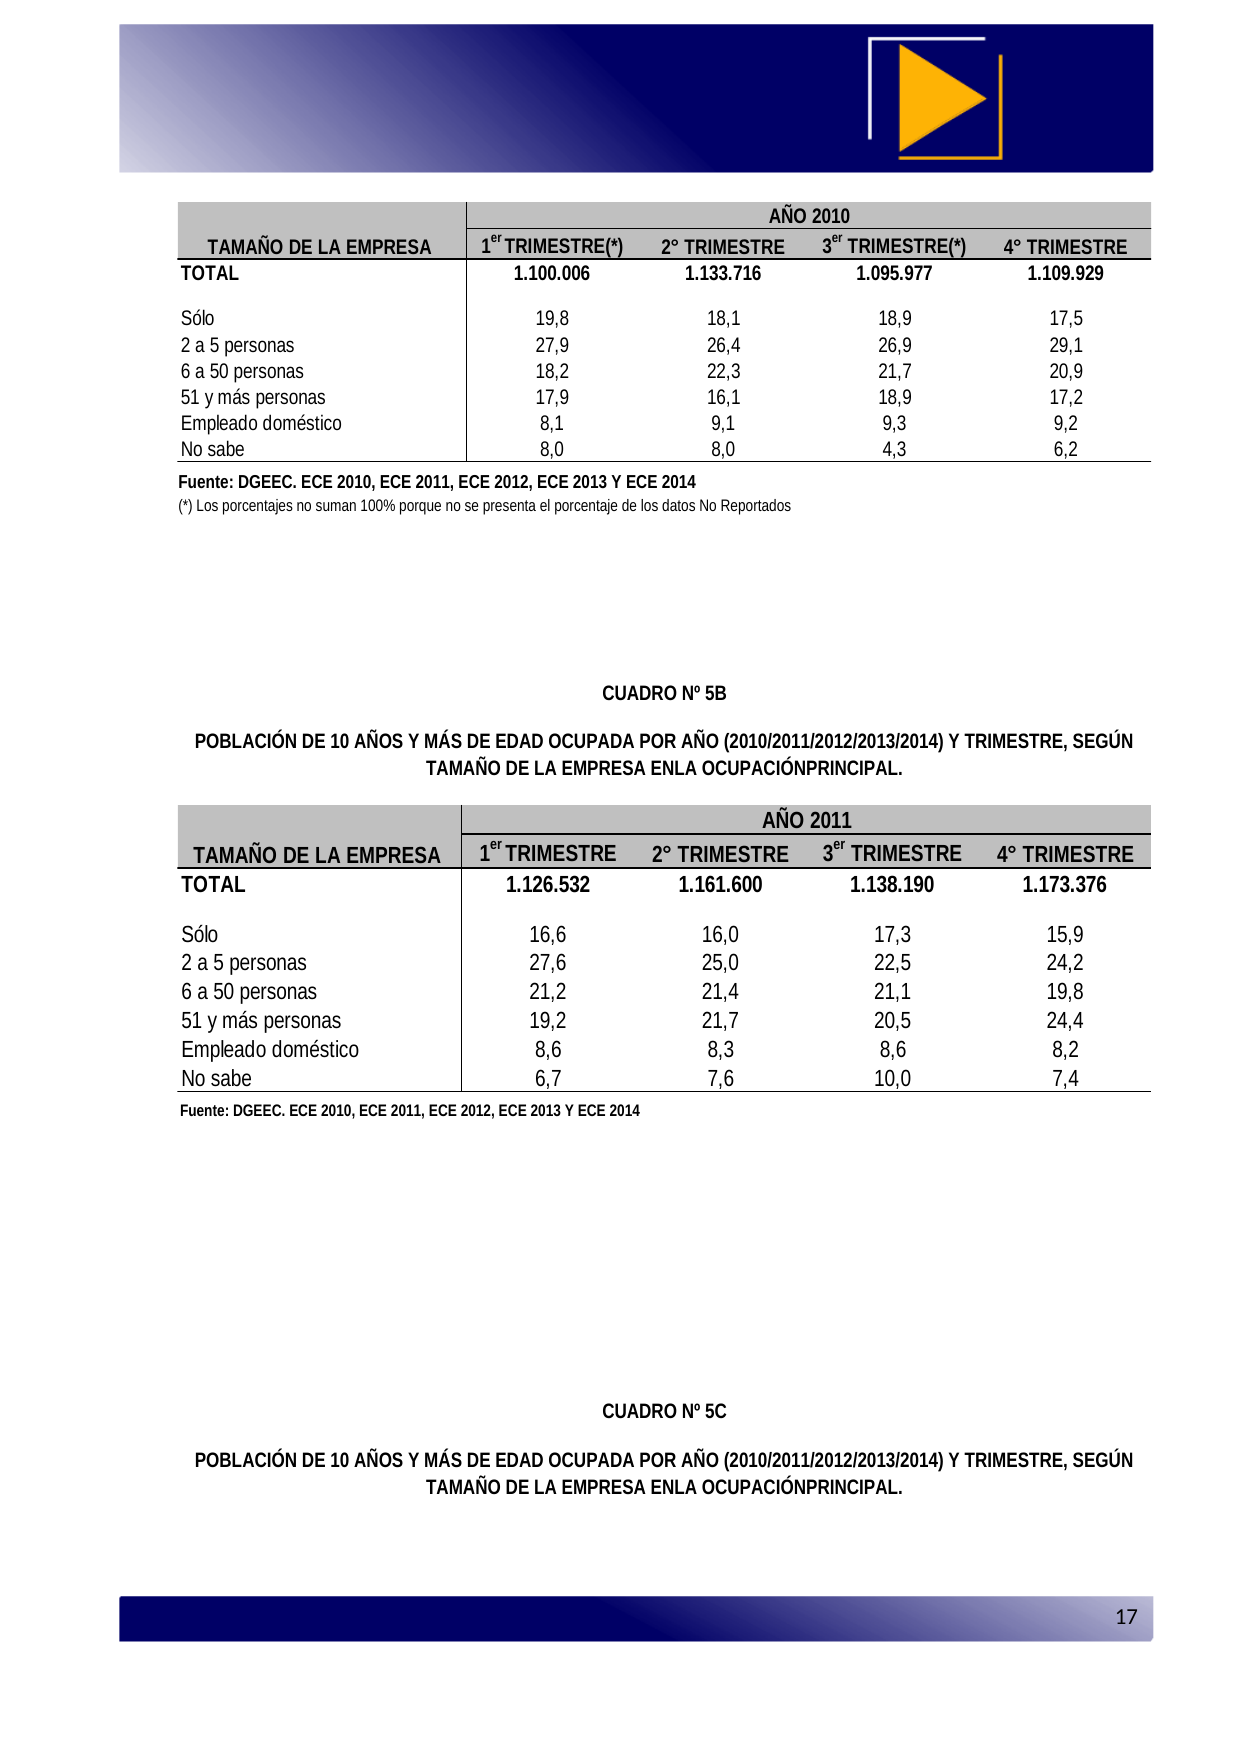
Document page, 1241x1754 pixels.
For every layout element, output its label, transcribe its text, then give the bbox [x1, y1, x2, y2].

text POBLACIÓN DE 10 AÑOS Y MÁS DE EDAD OCUPADA POR AÑO (2010/2011/2012/2013/2014) Y TRIMESTRE, SEGÚN TAMAÑO DE LA EMPRESA ENLA OCUPACIÓNPRINCIPAL. [177, 729, 1152, 780]
text CUADRO Nº 5B [177, 681, 1152, 704]
text CUADRO Nº 5C [177, 1399, 1152, 1423]
text POBLACIÓN DE 10 AÑOS Y MÁS DE EDAD OCUPADA POR AÑO (2010/2011/2012/2013/2014) Y TRIMESTRE, SEGÚN TAMAÑO DE LA EMPRESA ENLA OCUPACIÓNPRINCIPAL. [177, 1448, 1152, 1499]
